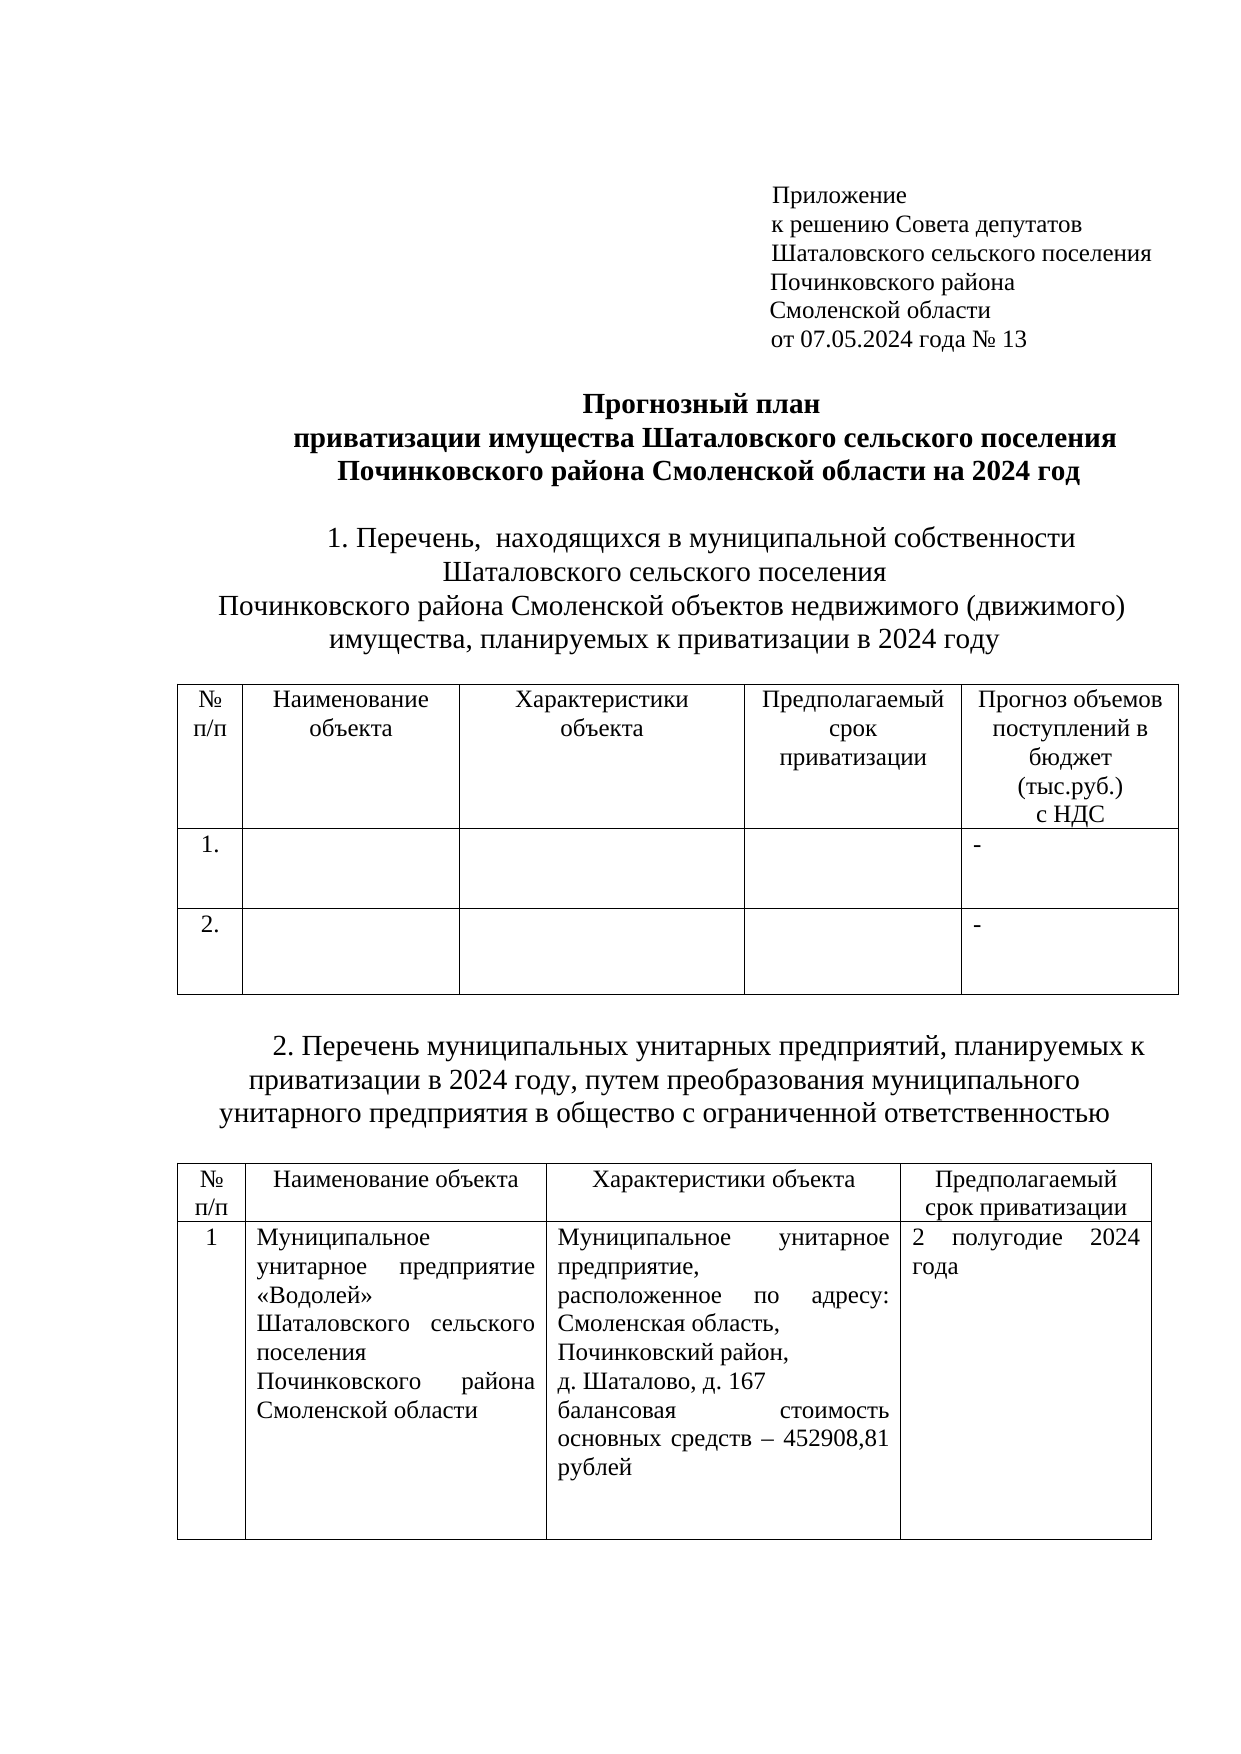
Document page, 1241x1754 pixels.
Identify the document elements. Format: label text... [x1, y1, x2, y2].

table_cell [460, 829, 744, 908]
table_cell 2. [178, 909, 242, 994]
table_cell [243, 909, 459, 994]
text Починковского района Смоленской объектов недвижимого (движимого) имущества, планируемых к приватизации в 2024 году [177, 588, 1152, 655]
table_header Характеристики объекта [460, 685, 744, 828]
text приватизации имущества Шаталовского сельского поселения [177, 420, 1152, 453]
table_cell - [962, 909, 1178, 994]
table_header Предполагаемый срок приватизации [745, 685, 961, 828]
table_cell 2 полугодие 2024 года [901, 1222, 1151, 1538]
table_cell 1. [178, 829, 242, 908]
table_cell Муниципальное унитарное предприятие «Водолей» Шаталовского сельского поселения Починковского района Смоленской области [246, 1222, 546, 1538]
table_cell [460, 909, 744, 994]
table_header № п/п [178, 1164, 245, 1221]
table_cell [745, 829, 961, 908]
text 1. Перечень, находящихся в муниципальной собственности Шаталовского сельского поселения [177, 521, 1152, 588]
table_header Наименование объекта [243, 685, 459, 828]
text от 07.05.2024 года № 13 [177, 324, 1152, 353]
table_cell Муниципальное унитарное предприятие, расположенное по адресу: Смоленская область, Починковский район, д. Шаталово, д. 167 балансовая стоимость основных средств – 452908,81 рублей [547, 1222, 900, 1538]
table_header № п/п [178, 685, 242, 828]
text Починковского района [177, 267, 1152, 295]
table_cell [745, 909, 961, 994]
table_header Предполагаемый срок приватизации [901, 1164, 1151, 1221]
text Приложение [177, 180, 1152, 209]
table_cell 1 [178, 1222, 245, 1538]
text к решению Совета депутатов [177, 209, 1152, 238]
text 2. Перечень муниципальных унитарных предприятий, планируемых к приватизации в 2024 году, путем преобразования муниципального унитарного предприятия в общество с ограниченной ответственностью [177, 1028, 1152, 1129]
text Прогнозный план [177, 386, 1152, 420]
text Шаталовского сельского поселения [177, 238, 1152, 267]
text Починковского района Смоленской области на 2024 год [177, 453, 1152, 487]
table_header Прогноз объемов поступлений в бюджет (тыс.руб.) с НДС [962, 685, 1178, 828]
table_header Наименование объекта [246, 1164, 546, 1221]
text Смоленской области [177, 295, 1152, 324]
table_cell [243, 829, 459, 908]
table_cell - [962, 829, 1178, 908]
table_header Характеристики объекта [547, 1164, 900, 1221]
